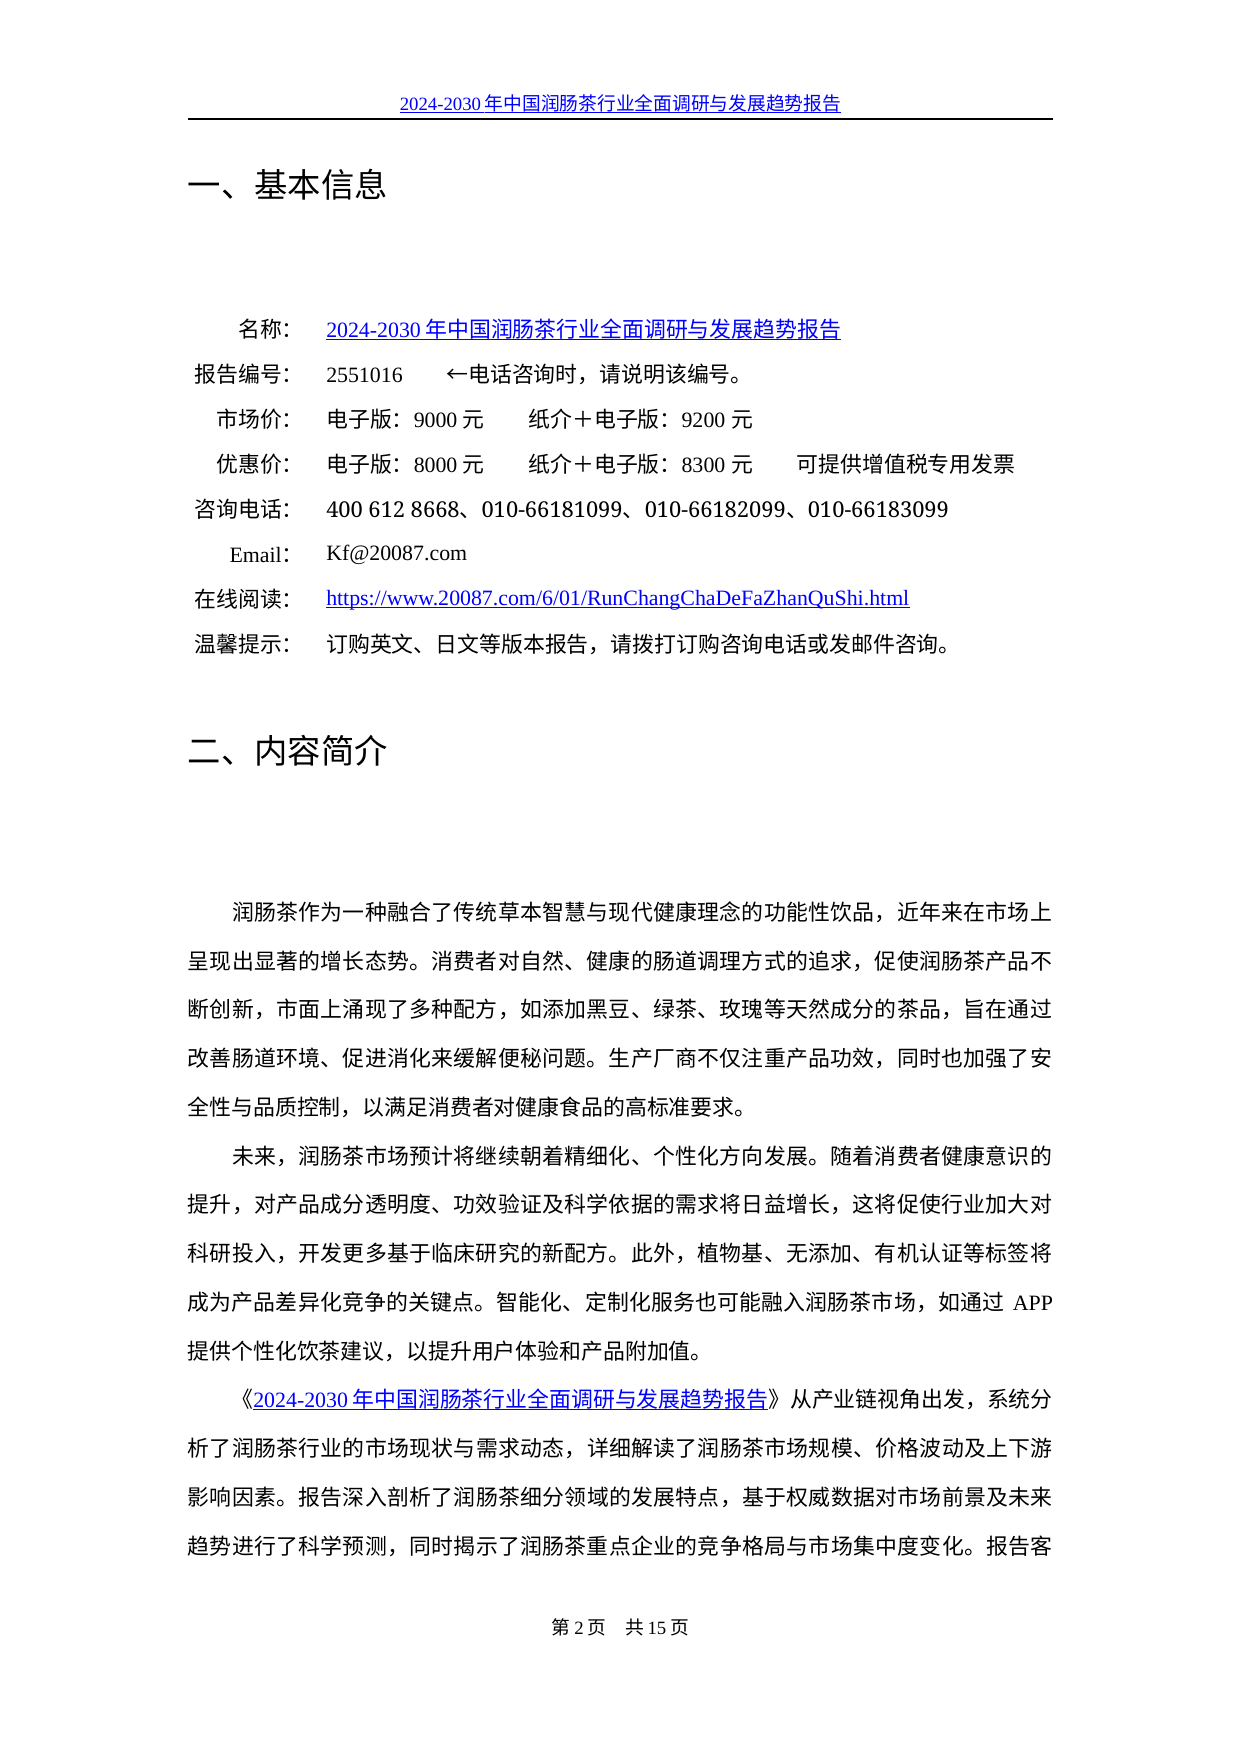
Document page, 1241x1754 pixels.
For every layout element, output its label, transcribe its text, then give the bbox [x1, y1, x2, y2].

table_cell 优惠价： [167, 447, 315, 492]
table_cell [315, 582, 1073, 627]
table_cell 电子版：9000 元 纸介＋电子版：9200 元 [315, 402, 1073, 447]
title 二、内容简介 [187, 717, 1053, 782]
title 一、基本信息 [187, 150, 1053, 215]
table_cell 报告编号： [167, 357, 315, 402]
table_cell 2551016 ←电话咨询时，请说明该编号。 [315, 357, 1073, 402]
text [187, 894, 1053, 1561]
table_cell 市场价： [167, 402, 315, 447]
table_cell Kf@20087.com [315, 537, 1073, 582]
table_cell 400 612 8668、010-66181099、010-66182099、010-66183099 [315, 492, 1073, 537]
table_cell Email： [167, 537, 315, 582]
table_cell 订购英文、日文等版本报告，请拨打订购咨询电话或发邮件咨询。 [315, 627, 1073, 672]
table_cell 温馨提示： [167, 627, 315, 672]
table_header 2024-2030年中国润肠茶行业全面调研与发展趋势报告 [315, 312, 1073, 357]
table_cell 在线阅读： [167, 582, 315, 627]
table_cell 咨询电话： [167, 492, 315, 537]
table_header 名称： [167, 312, 315, 357]
table_cell 电子版：8000 元 纸介＋电子版：8300 元 可提供增值税专用发票 [315, 447, 1073, 492]
